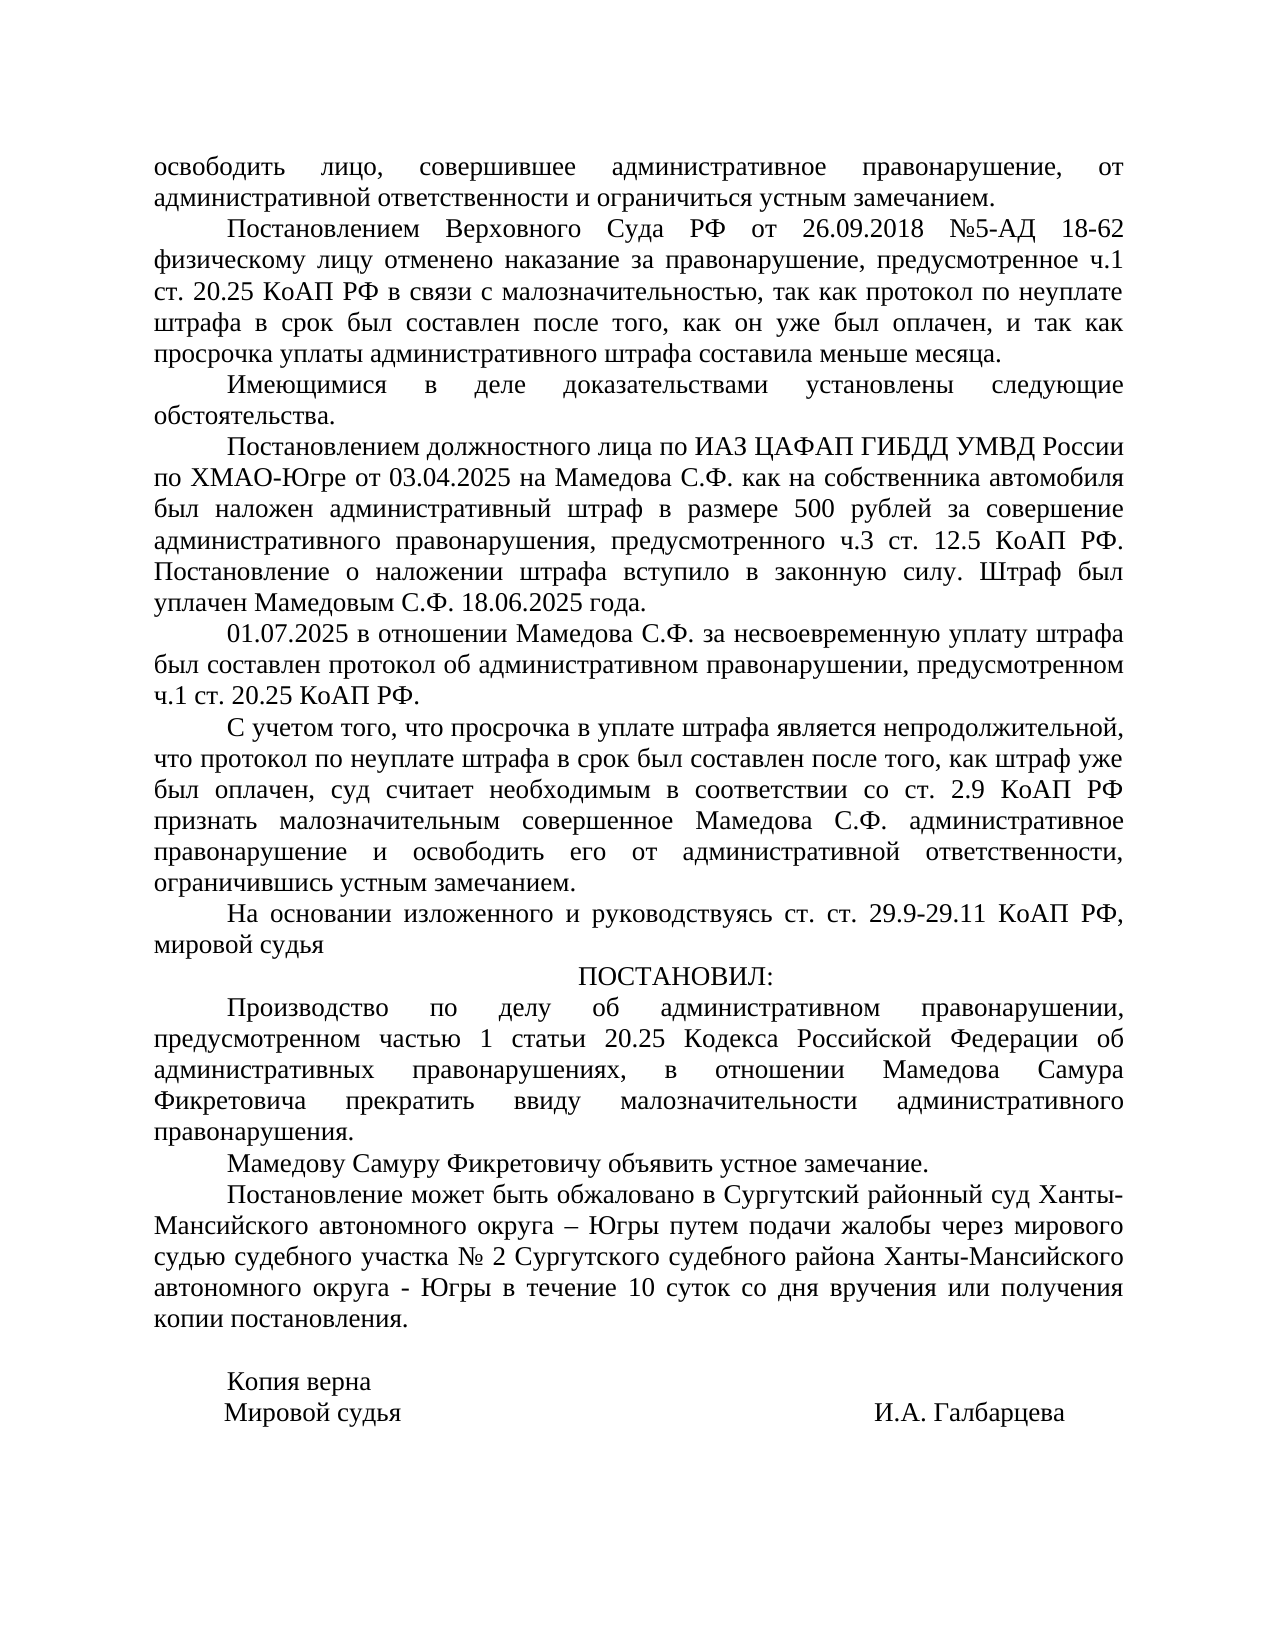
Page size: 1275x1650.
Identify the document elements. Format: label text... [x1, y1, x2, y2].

text Мамедову Самуру Фикретовичу объявить устное замечание. [153, 1147, 1125, 1178]
text Копия верна [153, 1365, 1125, 1396]
text Постановлением должностного лица по ИАЗ ЦАФАП ГИБДД УМВД России по ХМАО-Югре от 03.04.2025 на Мамедова С.Ф. как на собственника автомобиля был наложен административный штраф в размере 500 рублей за совершение административного правонарушения, предусмотренного ч.3 ст. 12.5 КоАП РФ. Постановление о наложении штрафа вступило в законную силу. Штраф был уплачен Мамедовым С.Ф. 18.06.2025 года. [153, 430, 1125, 617]
text Постановлением Верховного Суда РФ от 26.09.2018 №5-АД 18-62 физическому лицу отменено наказание за правонарушение, предусмотренное ч.1 ст. 20.25 КоАП РФ в связи с малозначительностью, так как протокол по неуплате штрафа в срок был составлен после того, как он уже был оплачен, и так как просрочка уплаты административного штрафа составила меньше месяца. [153, 212, 1125, 368]
text Мировой судья И.А. Галбарцева [150, 1396, 1125, 1427]
text С учетом того, что просрочка в уплате штрафа является непродолжительной, что протокол по неуплате штрафа в срок был составлен после того, как штраф уже был оплачен, суд считает необходимым в соответствии со ст. 2.9 КоАП РФ признать малозначительным совершенное Мамедова С.Ф. административное правонарушение и освободить его от административной ответственности, ограничившись устным замечанием. [153, 711, 1125, 897]
text ПОСТАНОВИЛ: [153, 960, 1125, 991]
text Постановление может быть обжаловано в Сургутский районный суд Ханты-Мансийского автономного округа – Югры путем подачи жалобы через мирового судью судебного участка № 2 Сургутского судебного района Ханты-Мансийского автономного округа - Югры в течение 10 суток со дня вручения или получения копии постановления. [153, 1178, 1125, 1333]
text Производство по делу об административном правонарушении, предусмотренном частью 1 статьи 20.25 Кодекса Российской Федерации об административных правонарушениях, в отношении Мамедова Самура Фикретовича прекратить ввиду малозначительности административного правонарушения. [153, 991, 1125, 1147]
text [153, 150, 1125, 212]
text 01.07.2025 в отношении Мамедова С.Ф. за несвоевременную уплату штрафа был составлен протокол об административном правонарушении, предусмотренном ч.1 ст. 20.25 КоАП РФ. [153, 617, 1125, 711]
text На основании изложенного и руководствуясь ст. ст. 29.9-29.11 КоАП РФ, мировой судья [153, 897, 1125, 960]
text Имеющимися в деле доказательствами установлены следующие обстоятельства. [153, 368, 1125, 430]
